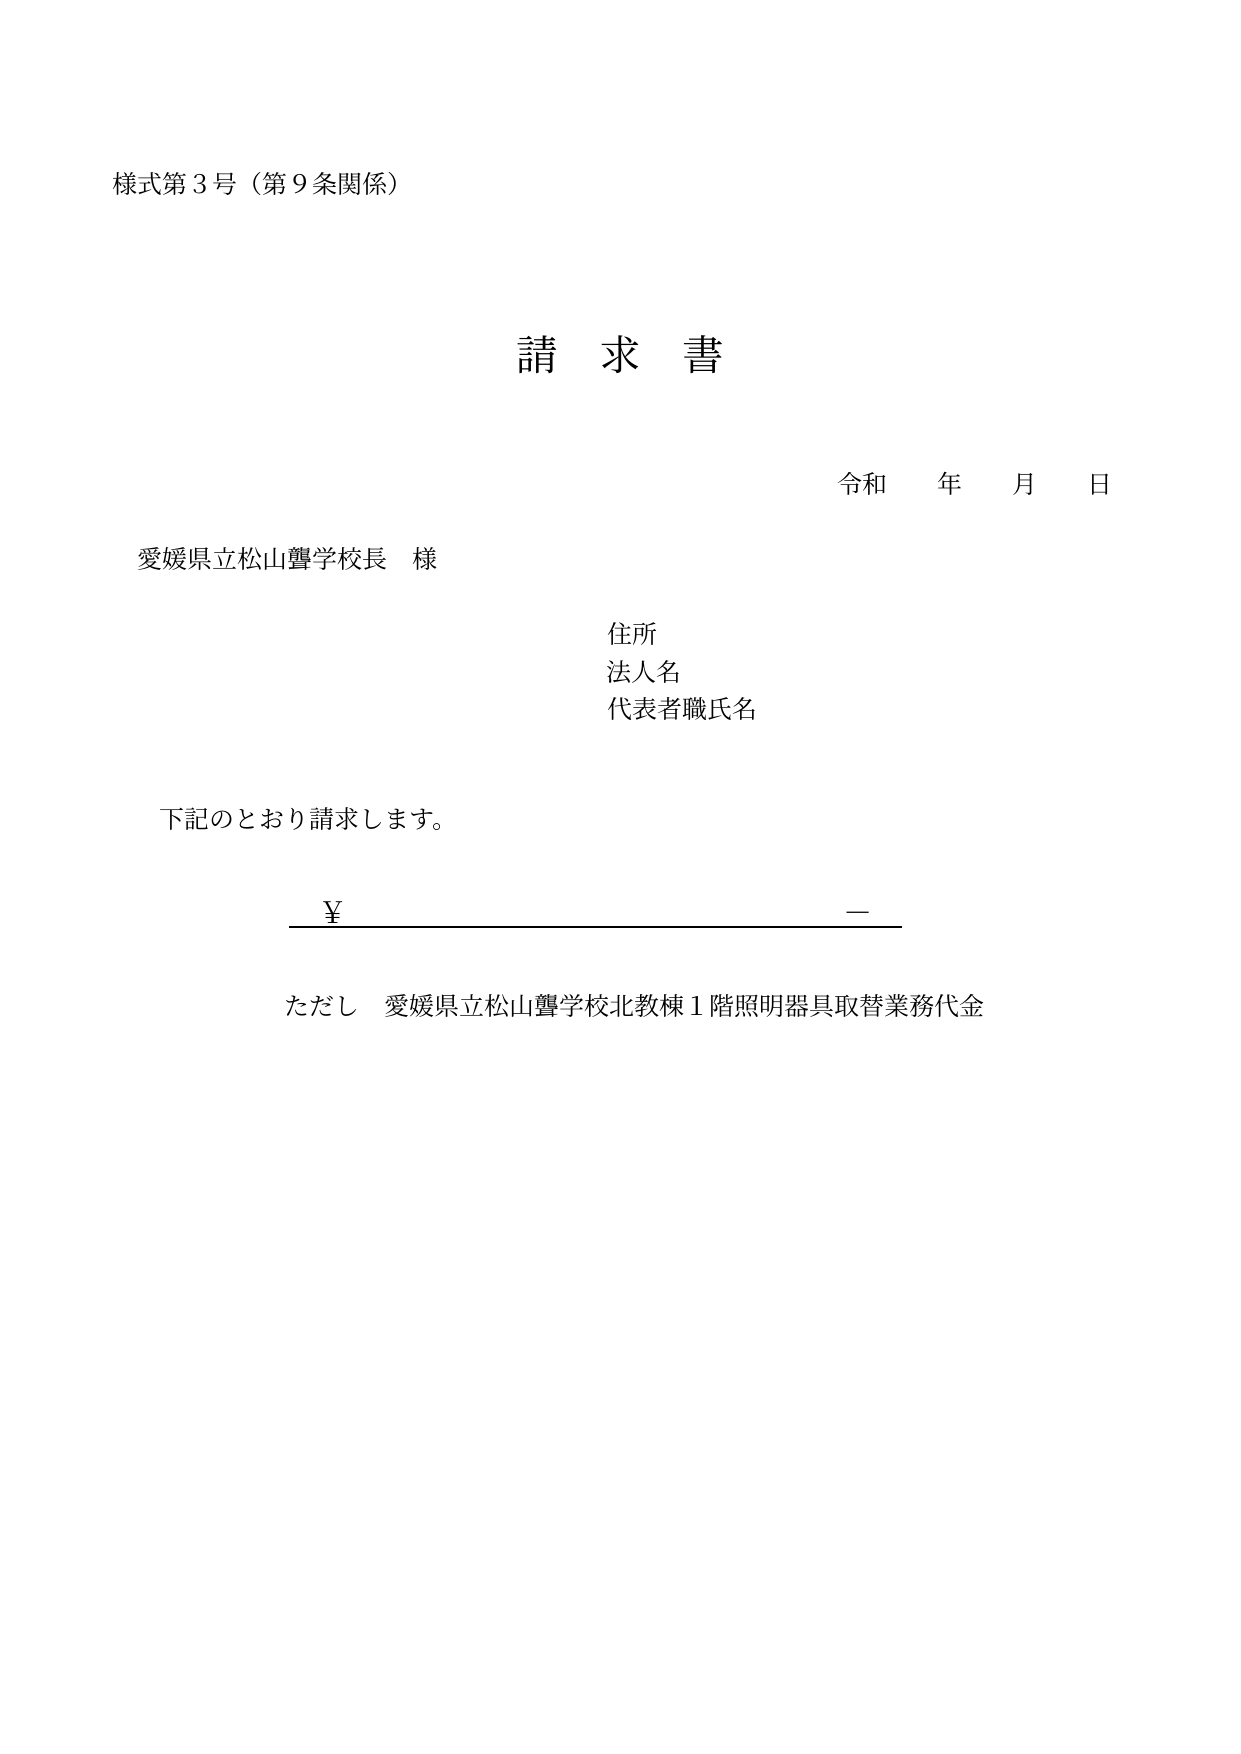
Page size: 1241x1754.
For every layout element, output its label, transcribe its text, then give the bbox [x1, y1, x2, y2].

text 様式第３号（第９条関係） [112, 164, 1128, 202]
text ￥ － [231, 873, 1128, 948]
text 代表者職氏名 [112, 689, 1128, 727]
text ただし 愛媛県立松山聾学校北教棟１階照明器具取替業務代金 [134, 986, 1097, 1023]
text 法人名 [112, 652, 1128, 689]
text 請 求 書 [112, 314, 1128, 389]
text 下記のとおり請求します。 [134, 798, 1097, 836]
text 愛媛県立松山聾学校長 様 [112, 539, 1128, 577]
text 令和 年 月 日 [112, 464, 1112, 502]
text 住所 [112, 614, 1128, 652]
